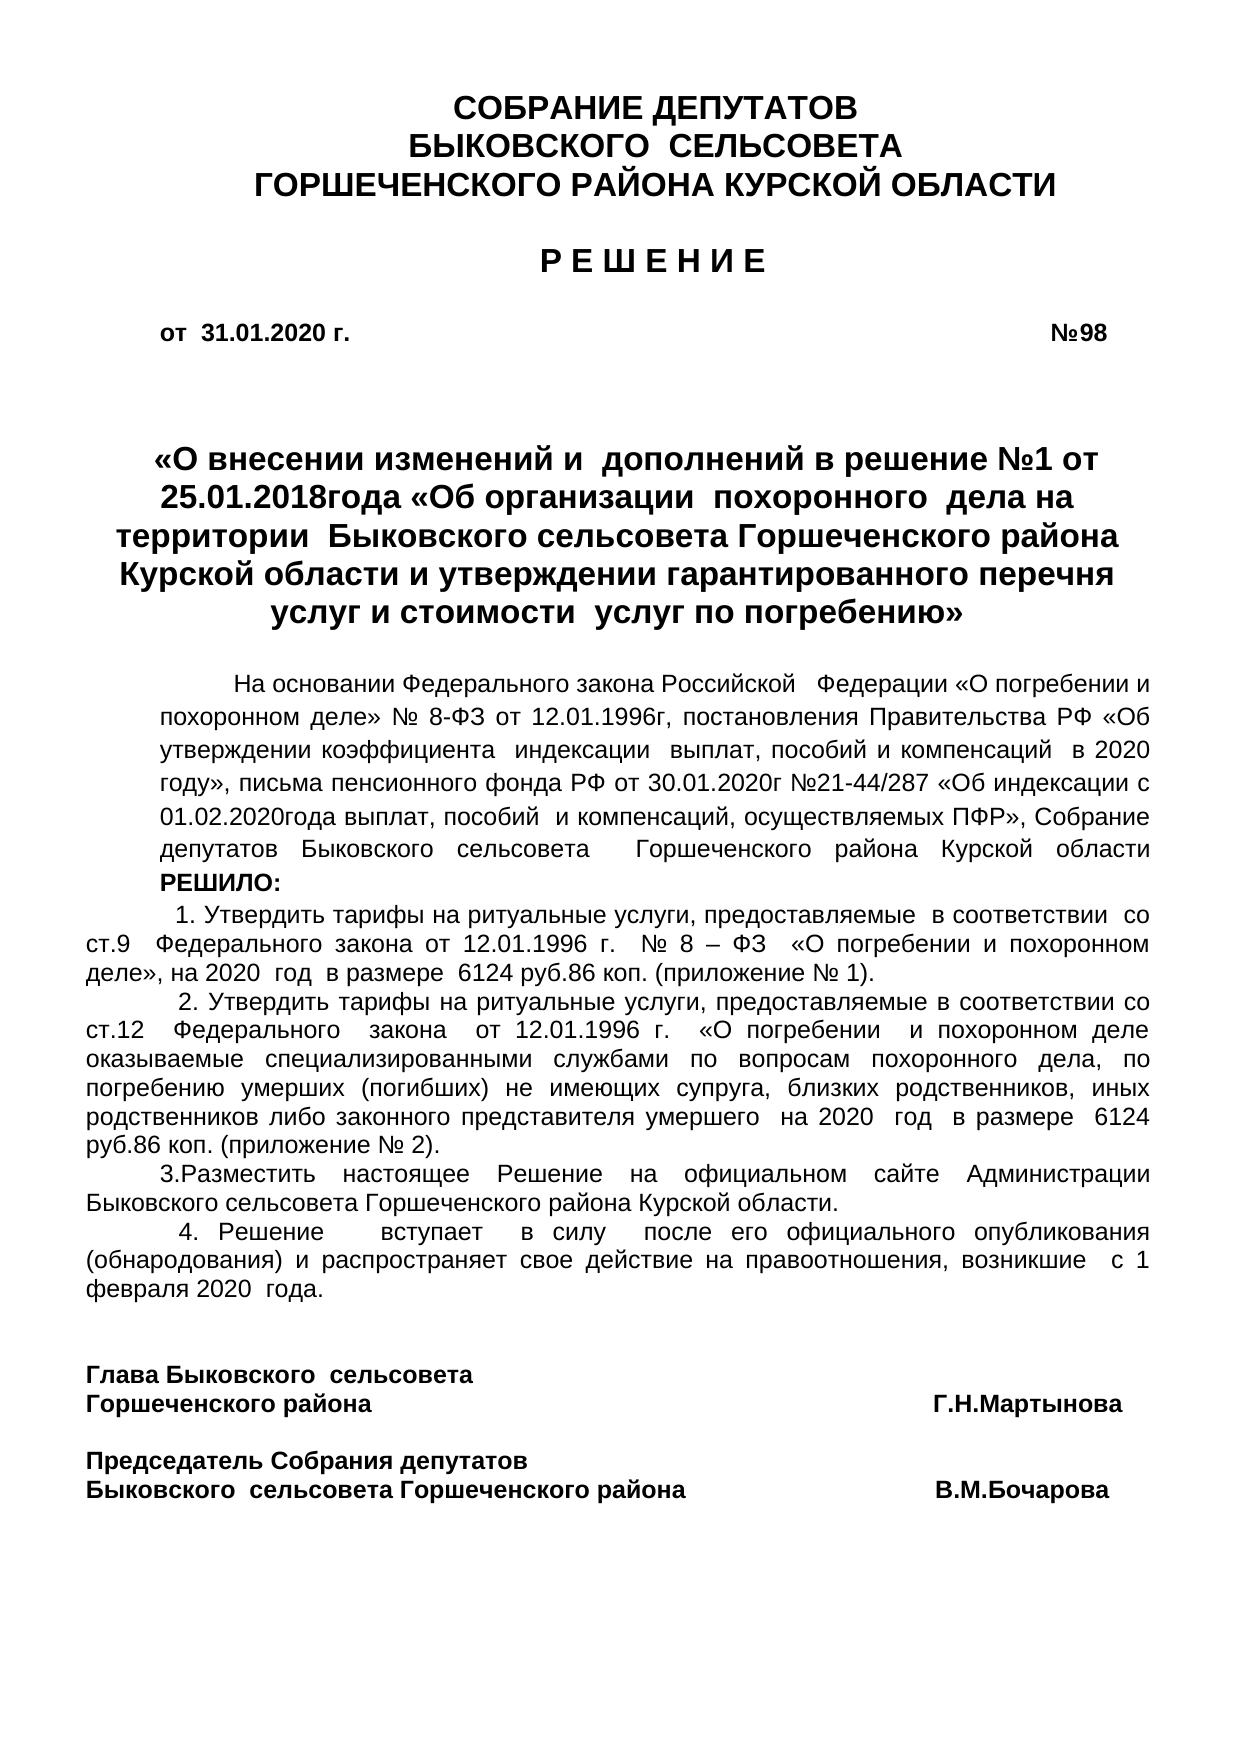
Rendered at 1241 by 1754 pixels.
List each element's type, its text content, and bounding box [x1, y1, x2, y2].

text 2. Утвердить тарифы на ритуальные услуги, предоставляемые в соответствии со ст.12 Федерального закона от 12.01.1996 г. «О погребении и похоронном деле оказываемые специализированными службами по вопросам похоронного дела, по погребению умерших (погибших) не имеющих супруга, близких родственников, иных родственников либо законного представителя умершего на 2020 год в размере 6124 руб.86 коп. (приложение № 2). [86, 987, 1152, 1159]
text Глава Быковского сельсовета [86, 1360, 1152, 1388]
text БЫКОВСКОГО СЕЛЬСОВЕТА [159, 126, 1152, 165]
text СОБРАНИЕ ДЕПУТАТОВ [159, 88, 1152, 126]
text ГОРШЕЧЕНСКОГО РАЙОНА КУРСКОЙ ОБЛАСТИ [159, 165, 1152, 203]
text 1. Утвердить тарифы на ритуальные услуги, предоставляемые в соответствии со ст.9 Федерального закона от 12.01.1996 г. № 8 – ФЗ «О погребении и похоронном деле», на 2020 год в размере 6124 руб.86 коп. (приложение № 1). [86, 901, 1152, 987]
text На основании Федерального закона Российской Федерации «О погребении и похоронном деле» № 8-ФЗ от 12.01.1996г, постановления Правительства РФ «Об утверждении коэффициента индексации выплат, пособий и компенсаций в 2020 году», письма пенсионного фонда РФ от 30.01.2020г №21-44/287 «Об индексации с 01.02.2020года выплат, пособий и компенсаций, осуществляемых ПФР», Собрание депутатов Быковского сельсовета Горшеченского района Курской области РЕШИЛО: [159, 669, 1152, 896]
text Председатель Собрания депутатов [86, 1446, 1152, 1475]
text 4. Решение вступает в силу после его официального опубликования (обнародования) и распространяет свое действие на правоотношения, возникшие с 1 февраля 2020 года. [86, 1217, 1152, 1303]
text Быковского сельсовета Горшеченского района В.М.Бочарова [86, 1475, 1152, 1503]
text Р Е Ш Е Н И Е [130, 242, 1175, 280]
text от 31.01.2020 г. №98 [159, 318, 1152, 347]
text 3.Разместить настоящее Решение на официальном сайте Администрации Быковского сельсовета Горшеченского района Курской области. [86, 1159, 1152, 1217]
text Горшеченского района Г.Н.Мартынова [86, 1388, 1152, 1417]
text «О внесении изменений и дополнений в решение №1 от 25.01.2018года «Об организации похоронного дела на территории Быковского сельсовета Горшеченского района Курской области и утверждении гарантированного перечня услуг и стоимости услуг по погребению» [86, 439, 1149, 631]
